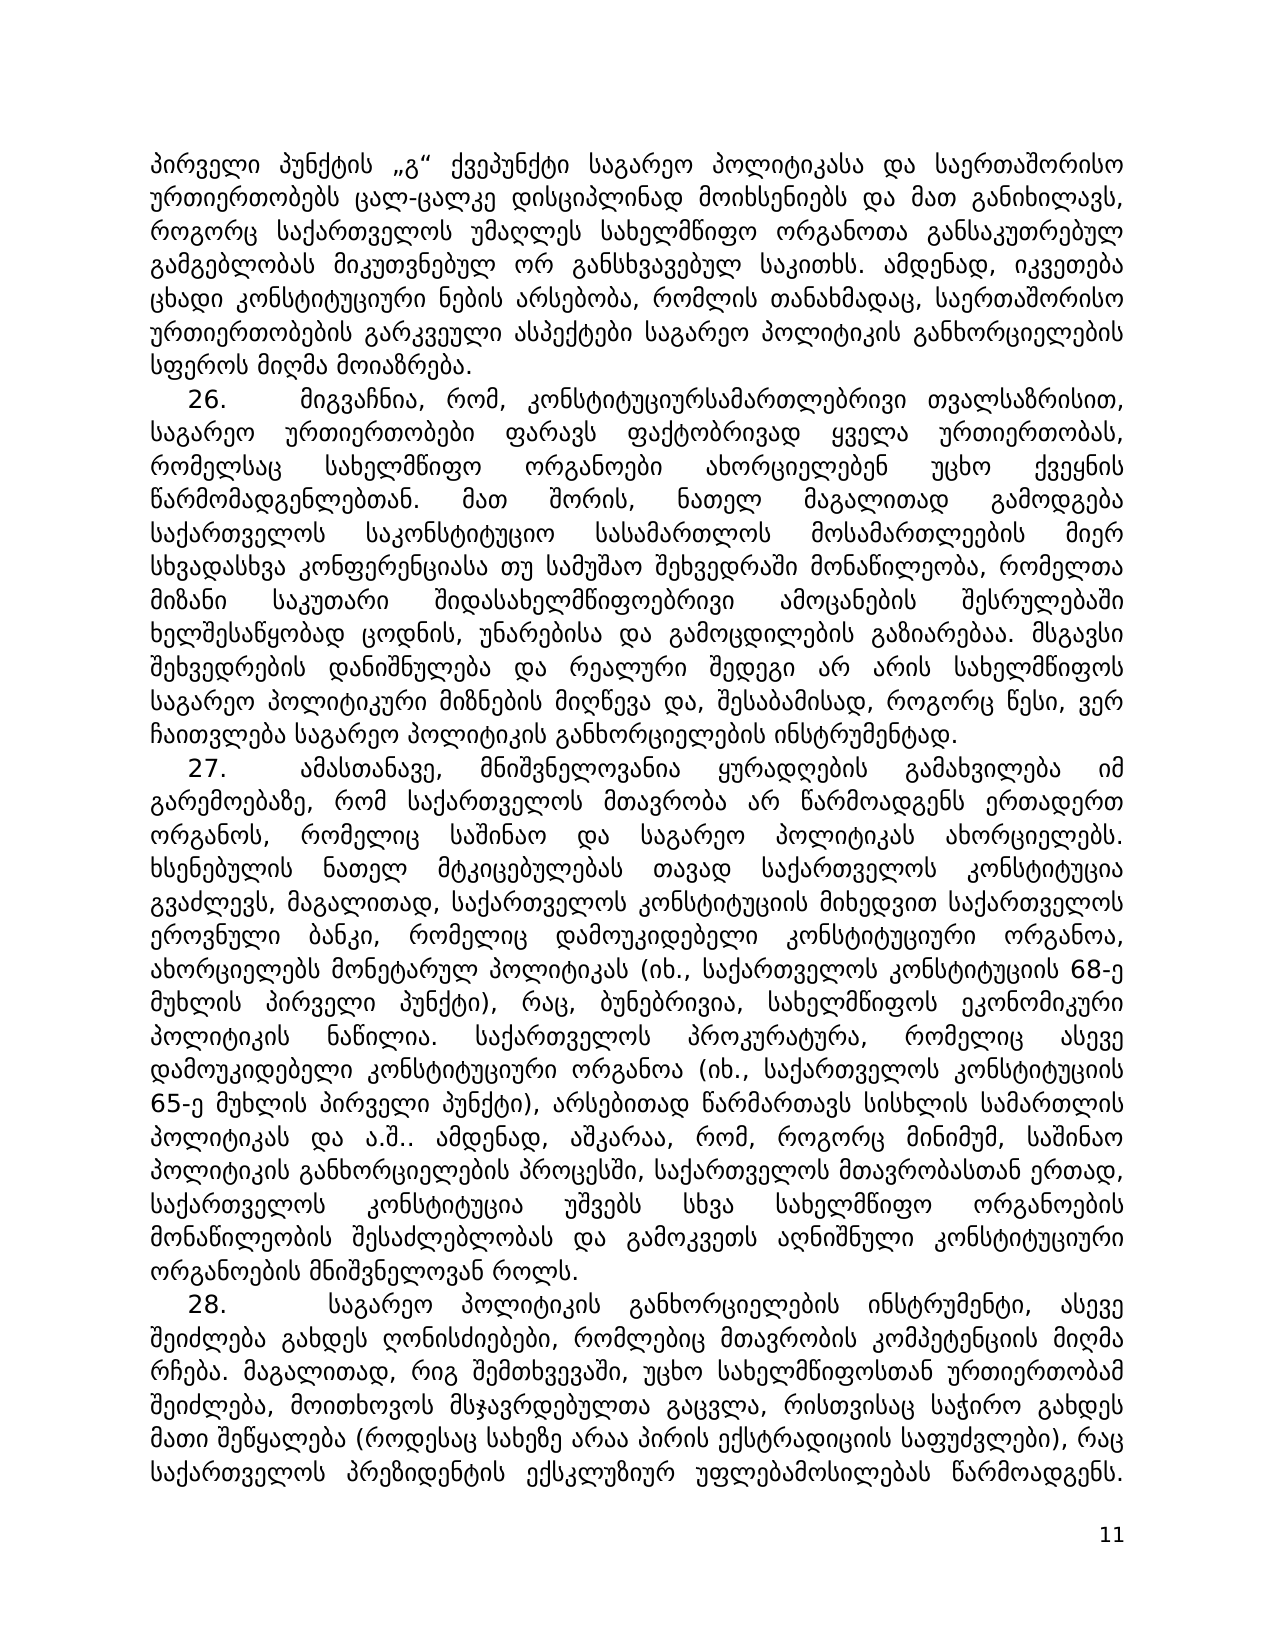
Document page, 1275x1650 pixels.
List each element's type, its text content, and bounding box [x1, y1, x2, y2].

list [150, 1290, 1125, 1487]
list ამასთანავე, მნიშვნელოვანია ყურადღების გამახვილება იმ გარემოებაზე, რომ საქართველოს მთავრობა არ წარმოადგენს ერთადერთ ორგანოს, რომელიც საშინაო და საგარეო პოლიტიკას ახორციელებს. ხსენებულის ნათელ მტკიცებულებას თავად საქართველოს კონსტიტუცია გვაძლევს, მაგალითად, საქართველოს კონსტიტუციის მიხედვით საქართველოს ეროვნული ბანკი, რომელიც დამოუკიდებელი კონსტიტუციური ორგანოა, ახორციელებს მონეტარულ პოლიტიკას (იხ., საქართველოს კონსტიტუციის 68-ე მუხლის პირველი პუნქტი), რაც, ბუნებრივია, სახელმწიფოს ეკონომიკური პოლიტიკის ნაწილია. საქართველოს პროკურატურა, რომელიც ასევე დამოუკიდებელი კონსტიტუციური ორგანოა (იხ., საქართველოს კონსტიტუციის 65-ე მუხლის პირველი პუნქტი), არსებითად წარმართავს სისხლის სამართლის პოლიტიკას და ა.შ.. ამდენად, აშკარაა, რომ, როგორც მინიმუმ, საშინაო პოლიტიკის განხორციელების პროცესში, საქართველოს მთავრობასთან ერთად, საქართველოს კონსტიტუცია უშვებს სხვა სახელმწიფო ორგანოების მონაწილეობის შესაძლებლობას და გამოკვეთს აღნიშნული კონსტიტუციური ორგანოების მნიშვნელოვან როლს. [150, 754, 1125, 1286]
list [150, 150, 1125, 380]
list მიგვაჩნია, რომ, კონსტიტუციურსამართლებრივი თვალსაზრისით, საგარეო ურთიერთობები ფარავს ფაქტობრივად ყველა ურთიერთობას, რომელსაც სახელმწიფო ორგანოები ახორციელებენ უცხო ქვეყნის წარმომადგენლებთან. მათ შორის, ნათელ მაგალითად გამოდგება საქართველოს საკონსტიტუციო სასამართლოს მოსამართლეების მიერ სხვადასხვა კონფერენციასა თუ სამუშაო შეხვედრაში მონაწილეობა, რომელთა მიზანი საკუთარი შიდასახელმწიფოებრივი ამოცანების შესრულებაში ხელშესაწყობად ცოდნის, უნარებისა და გამოცდილების გაზიარებაა. მსგავსი შეხვედრების დანიშნულება და რეალური შედეგი არ არის სახელმწიფოს საგარეო პოლიტიკური მიზნების მიღწევა და, შესაბამისად, როგორც წესი, ვერ ჩაითვლება საგარეო პოლიტიკის განხორციელების ინსტრუმენტად. [150, 385, 1125, 749]
